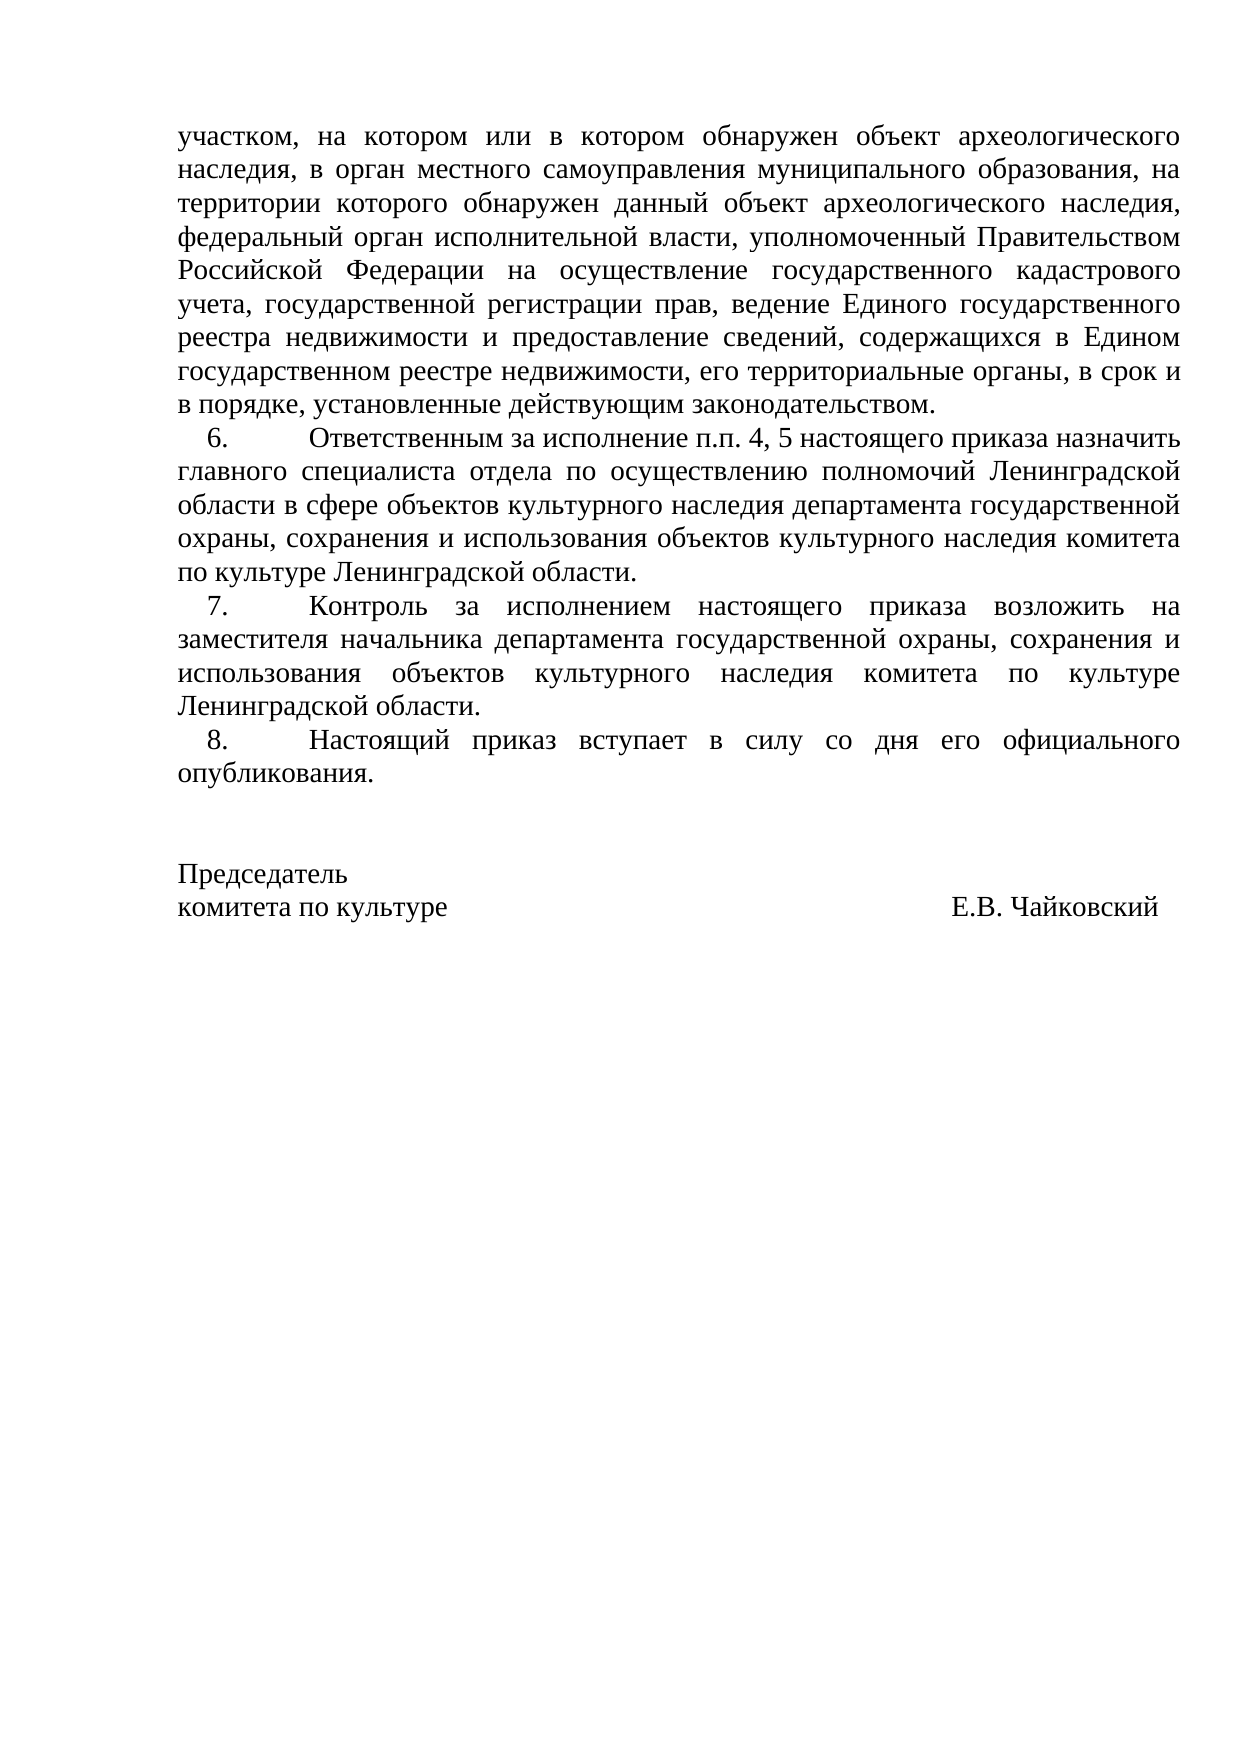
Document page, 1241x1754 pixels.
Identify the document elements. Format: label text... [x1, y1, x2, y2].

text комитета по культуре Е.В. Чайковский [177, 889, 1181, 923]
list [177, 353, 1181, 420]
text Председатель [177, 856, 1181, 889]
list Контроль за исполнением настоящего приказа возложить на заместителя начальника департамента государственной охраны, сохранения и использования объектов культурного наследия комитета по культуре Ленинградской области. [177, 588, 1181, 722]
list Настоящий приказ вступает в силу со дня его официального опубликования. [177, 722, 1181, 789]
list Ответственным за исполнение п.п. 4, 5 настоящего приказа назначить главного специалиста отдела по осуществлению полномочий Ленинградской области в сфере объектов культурного наследия департамента государственной охраны, сохранения и использования объектов культурного наследия комитета по культуре Ленинградской области. [177, 420, 1181, 588]
